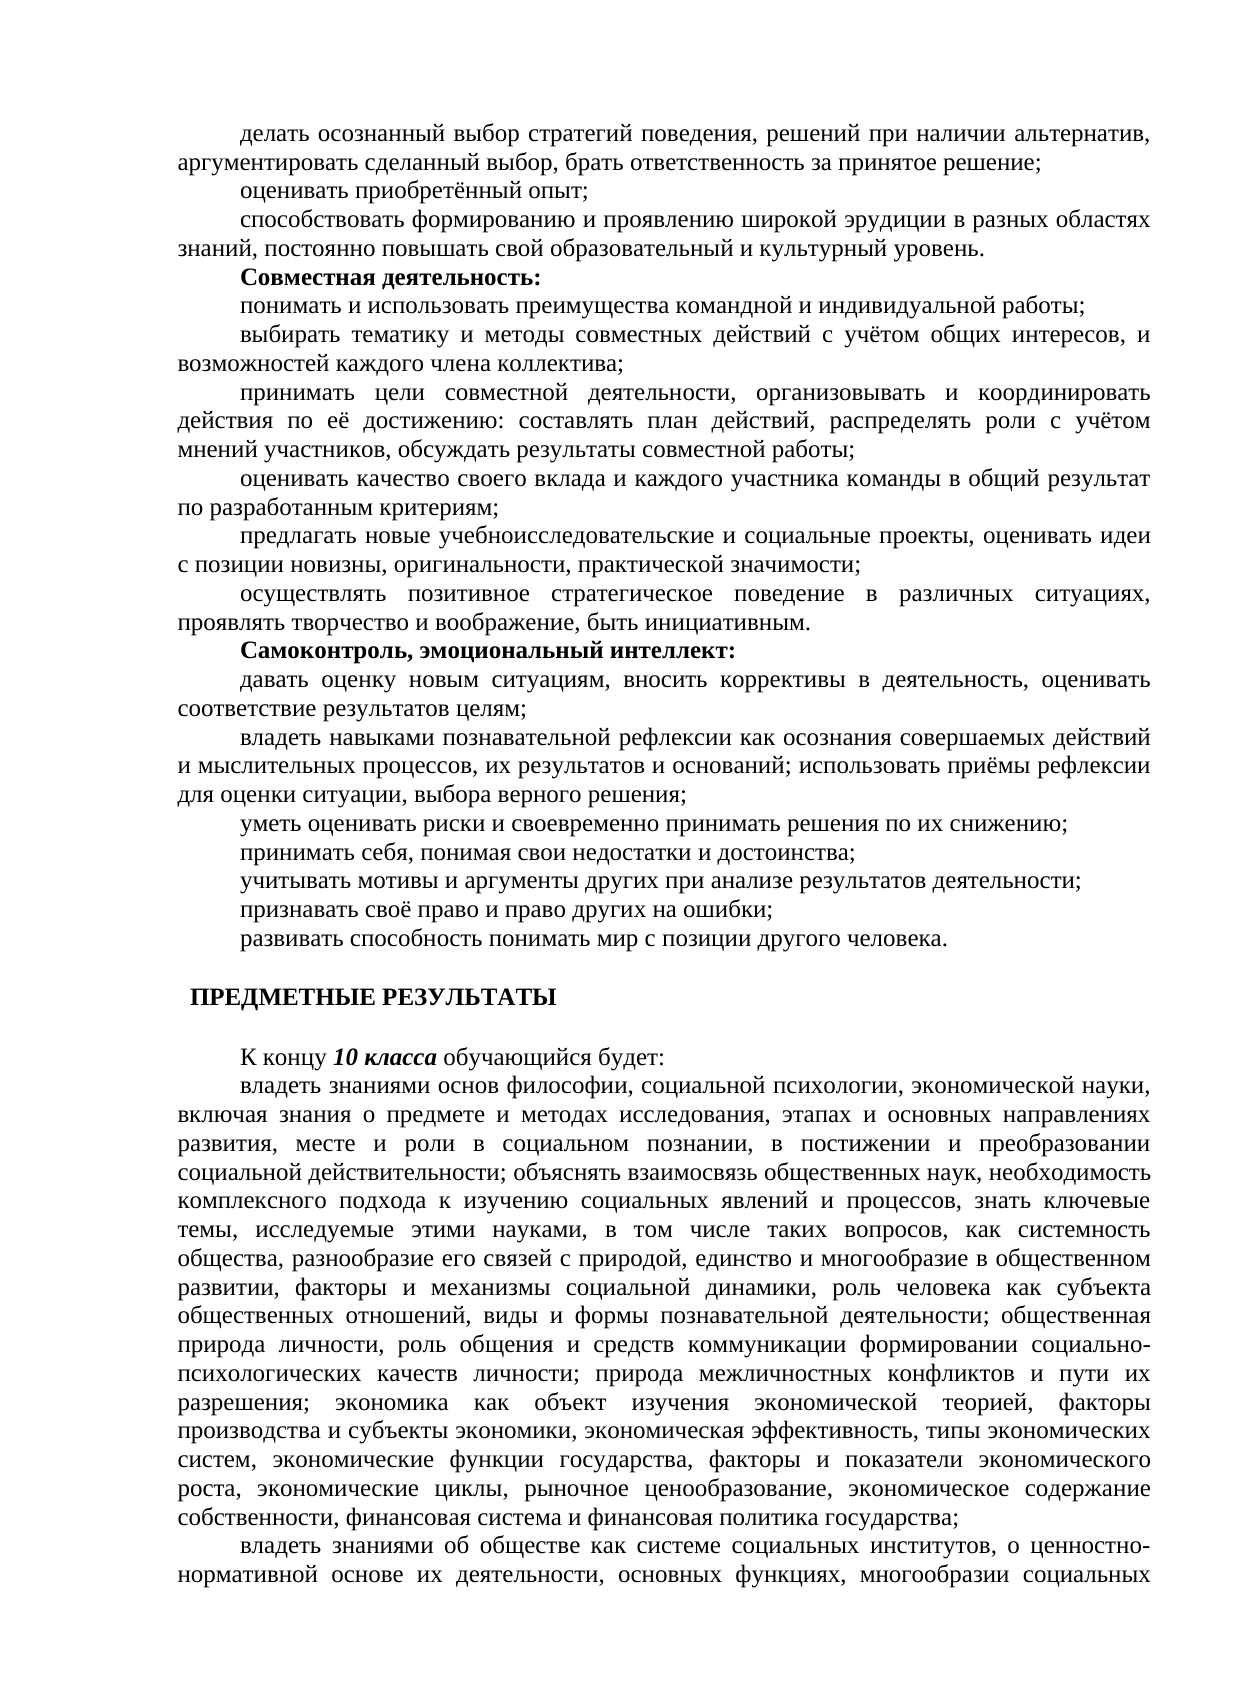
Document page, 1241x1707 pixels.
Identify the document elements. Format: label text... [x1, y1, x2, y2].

text Самоконтроль, эмоциональный интеллект: [177, 636, 1152, 664]
text развивать способность понимать мир с позиции другого человека. [177, 923, 1152, 952]
text предлагать новые учебноисследовательские и социальные проекты, оценивать идеи с позиции новизны, оригинальности, практической значимости; [177, 521, 1152, 578]
text давать оценку новым ситуациям, вносить коррективы в деятельность, оценивать соответствие результатов целям; [177, 664, 1152, 722]
text способствовать формированию и проявлению широкой эрудиции в разных областях знаний, постоянно повышать свой образовательный и культурный уровень. [177, 204, 1152, 262]
text владеть знаниями основ философии, социальной психологии, экономической науки, включая знания о предмете и методах исследования, этапах и основных направлениях развития, месте и роли в социальном познании, в постижении и преобразовании социальной действительности; объяснять взаимосвязь общественных наук, необходимость комплексного подхода к изучению социальных явлений и процессов, знать ключевые темы, исследуемые этими науками, в том числе таких вопросов, как системность общества, разнообразие его связей с природой, единство и многообразие в общественном развитии, факторы и механизмы социальной динамики, роль человека как субъекта общественных отношений, виды и формы познавательной деятельности; общественная природа личности, роль общения и средств коммуникации формировании социально-психологических качеств личности; природа межличностных конфликтов и пути их разрешения; экономика как объект изучения экономической теорией, факторы производства и субъекты экономики, экономическая эффективность, типы экономических систем, экономические функции государства, факторы и показатели экономического роста, экономические циклы, рыночное ценообразование, экономическое содержание собственности, финансовая система и финансовая политика государства; [177, 1070, 1152, 1530]
text оценивать приобретённый опыт; [177, 176, 1152, 204]
text Совместная деятельность: [177, 262, 1152, 291]
text признавать своё право и право других на ошибки; [177, 894, 1152, 923]
text уметь оценивать риски и своевременно принимать решения по их снижению; [177, 808, 1152, 837]
text К концу 10 класса обучающийся будет: [177, 1042, 1152, 1070]
text учитывать мотивы и аргументы других при анализе результатов деятельности; [177, 866, 1152, 894]
text владеть навыками познавательной рефлексии как осознания совершаемых действий и мыслительных процессов, их результатов и оснований; использовать приёмы рефлексии для оценки ситуации, выбора верного решения; [177, 722, 1152, 808]
text ПРЕДМЕТНЫЕ РЕЗУЛЬТАТЫ [190, 982, 1152, 1011]
text принимать цели совместной деятельности, организовывать и координировать действия по её достижению: составлять план действий, распределять роли с учётом мнений участников, обсуждать результаты совместной работы; [177, 377, 1152, 463]
text принимать себя, понимая свои недостатки и достоинства; [177, 837, 1152, 866]
text выбирать тематику и методы совместных действий с учётом общих интересов, и возможностей каждого члена коллектива; [177, 319, 1152, 377]
text оценивать качество своего вклада и каждого участника команды в общий результат по разработанным критериям; [177, 463, 1152, 521]
text понимать и использовать преимущества командной и индивидуальной работы; [177, 291, 1152, 319]
text делать осознанный выбор стратегий поведения, решений при наличии альтернатив, аргументировать сделанный выбор, брать ответственность за принятое решение; [177, 118, 1152, 176]
text осуществлять позитивное стратегическое поведение в различных ситуациях, проявлять творчество и воображение, быть инициативным. [177, 578, 1152, 636]
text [177, 1530, 1152, 1588]
